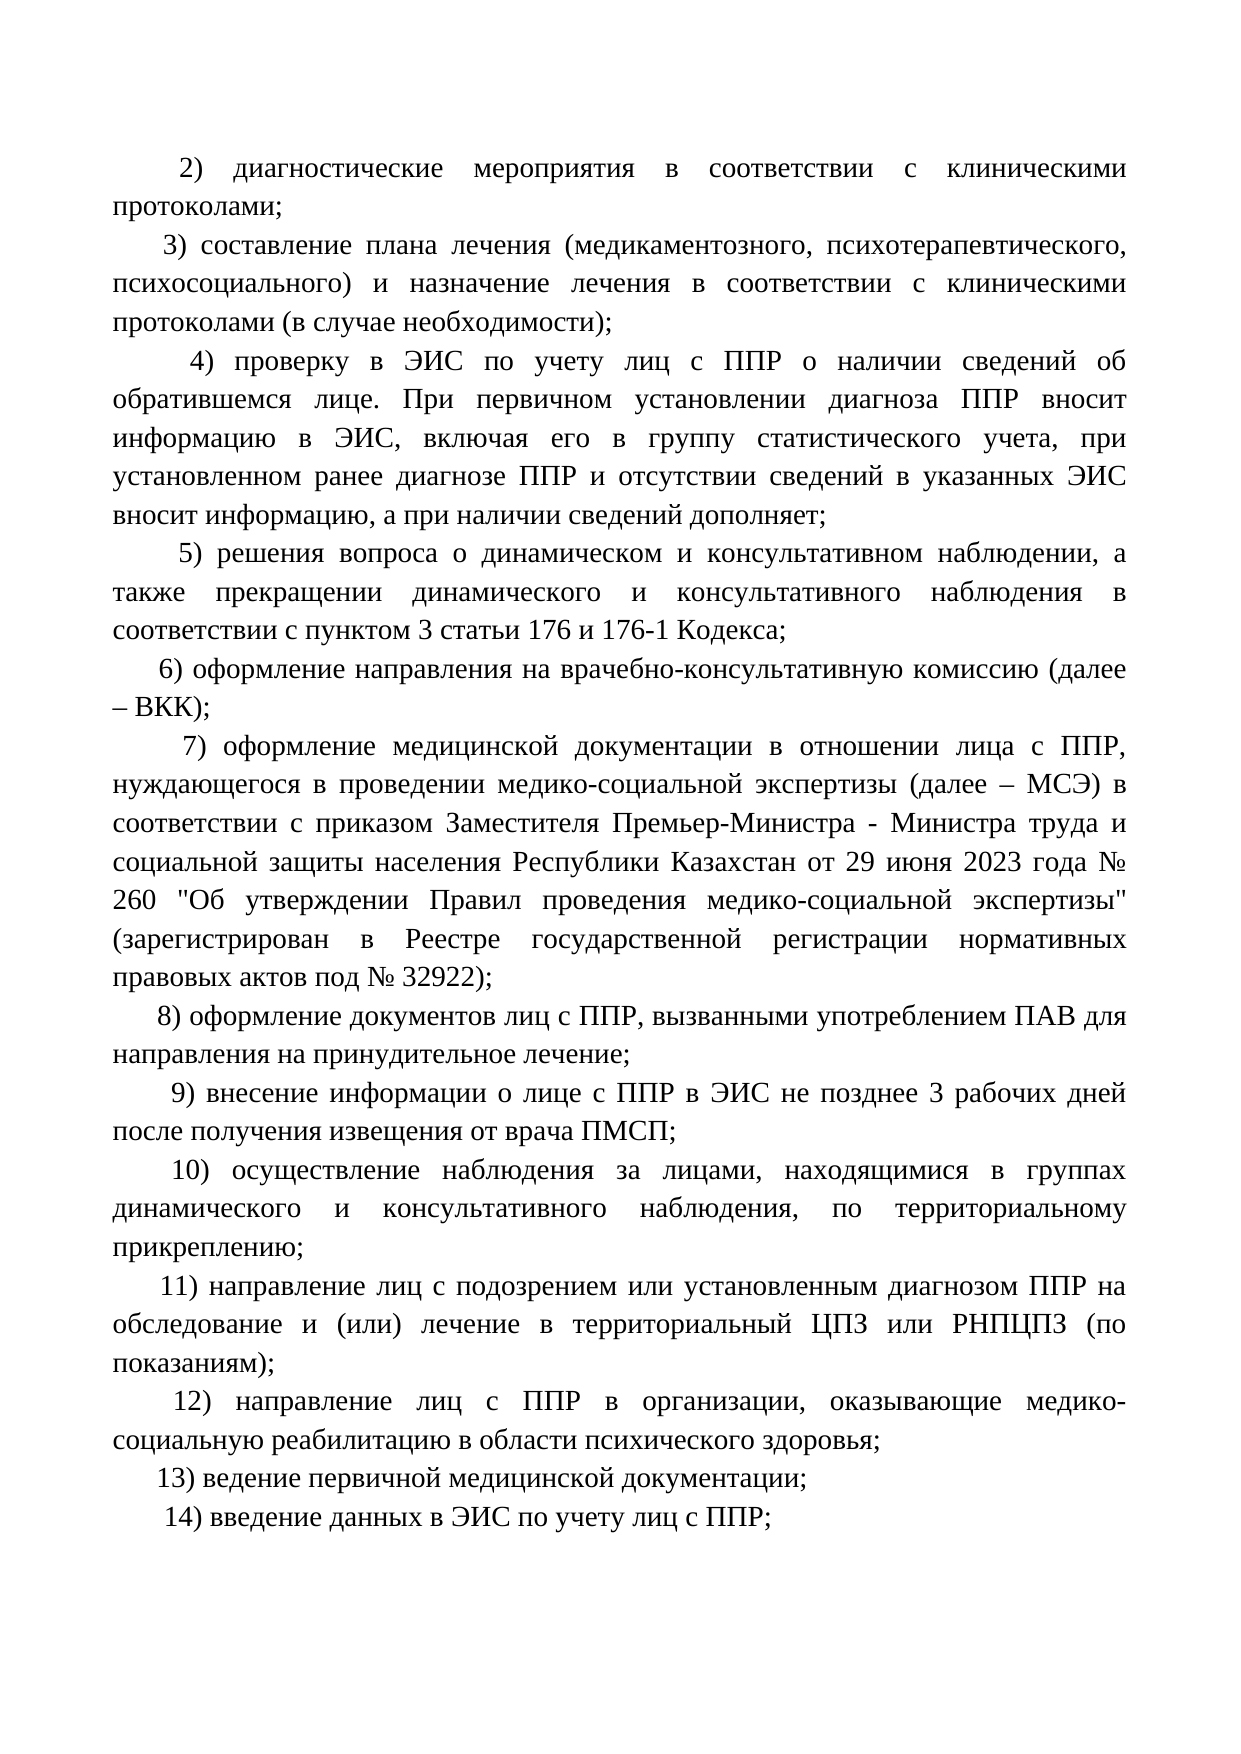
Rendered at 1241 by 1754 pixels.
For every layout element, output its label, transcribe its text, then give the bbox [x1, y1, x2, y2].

text 3) составление плана лечения (медикаментозного, психотерапевтического, психосоциального) и назначение лечения в соответствии с клиническими протоколами (в случае необходимости); [112, 227, 1128, 338]
text 14) введение данных в ЭИС по учету лиц с ППР; [112, 1499, 1128, 1532]
text 6) оформление направления на врачебно-консультативную комиссию (далее – ВКК); [112, 651, 1128, 723]
text 5) решения вопроса о динамическом и консультативном наблюдении, а также прекращении динамического и консультативного наблюдения в соответствии с пунктом 3 статьи 176 и 176-1 Кодекса; [112, 535, 1128, 646]
text 9) внесение информации о лице с ППР в ЭИС не позднее 3 рабочих дней после получения извещения от врача ПМСП; [112, 1075, 1128, 1147]
text 12) направление лиц с ППР в организации, оказывающие медико-социальную реабилитацию в области психического здоровья; [112, 1383, 1128, 1455]
text 10) осуществление наблюдения за лицами, находящимися в группах динамического и консультативного наблюдения, по территориальному прикреплению; [112, 1152, 1128, 1263]
text 8) оформление документов лиц с ППР, вызванными употреблением ПАВ для направления на принудительное лечение; [112, 998, 1128, 1070]
text 13) ведение первичной медицинской документации; [112, 1460, 1128, 1494]
text 2) диагностические мероприятия в соответствии с клиническими протоколами; [112, 150, 1128, 222]
text 11) направление лиц с подозрением или установленным диагнозом ППР на обследование и (или) лечение в территориальный ЦПЗ или РНПЦПЗ (по показаниям); [112, 1268, 1128, 1378]
text 7) оформление медицинской документации в отношении лица с ППР, нуждающегося в проведении медико-социальной экспертизы (далее – МСЭ) в соответствии с приказом Заместителя Премьер-Министра - Министра труда и социальной защиты населения Республики Казахстан от 29 июня 2023 года № 260 "Об утверждении Правил проведения медико-социальной экспертизы" (зарегистрирован в Реестре государственной регистрации нормативных правовых актов под № 32922); [112, 728, 1128, 993]
